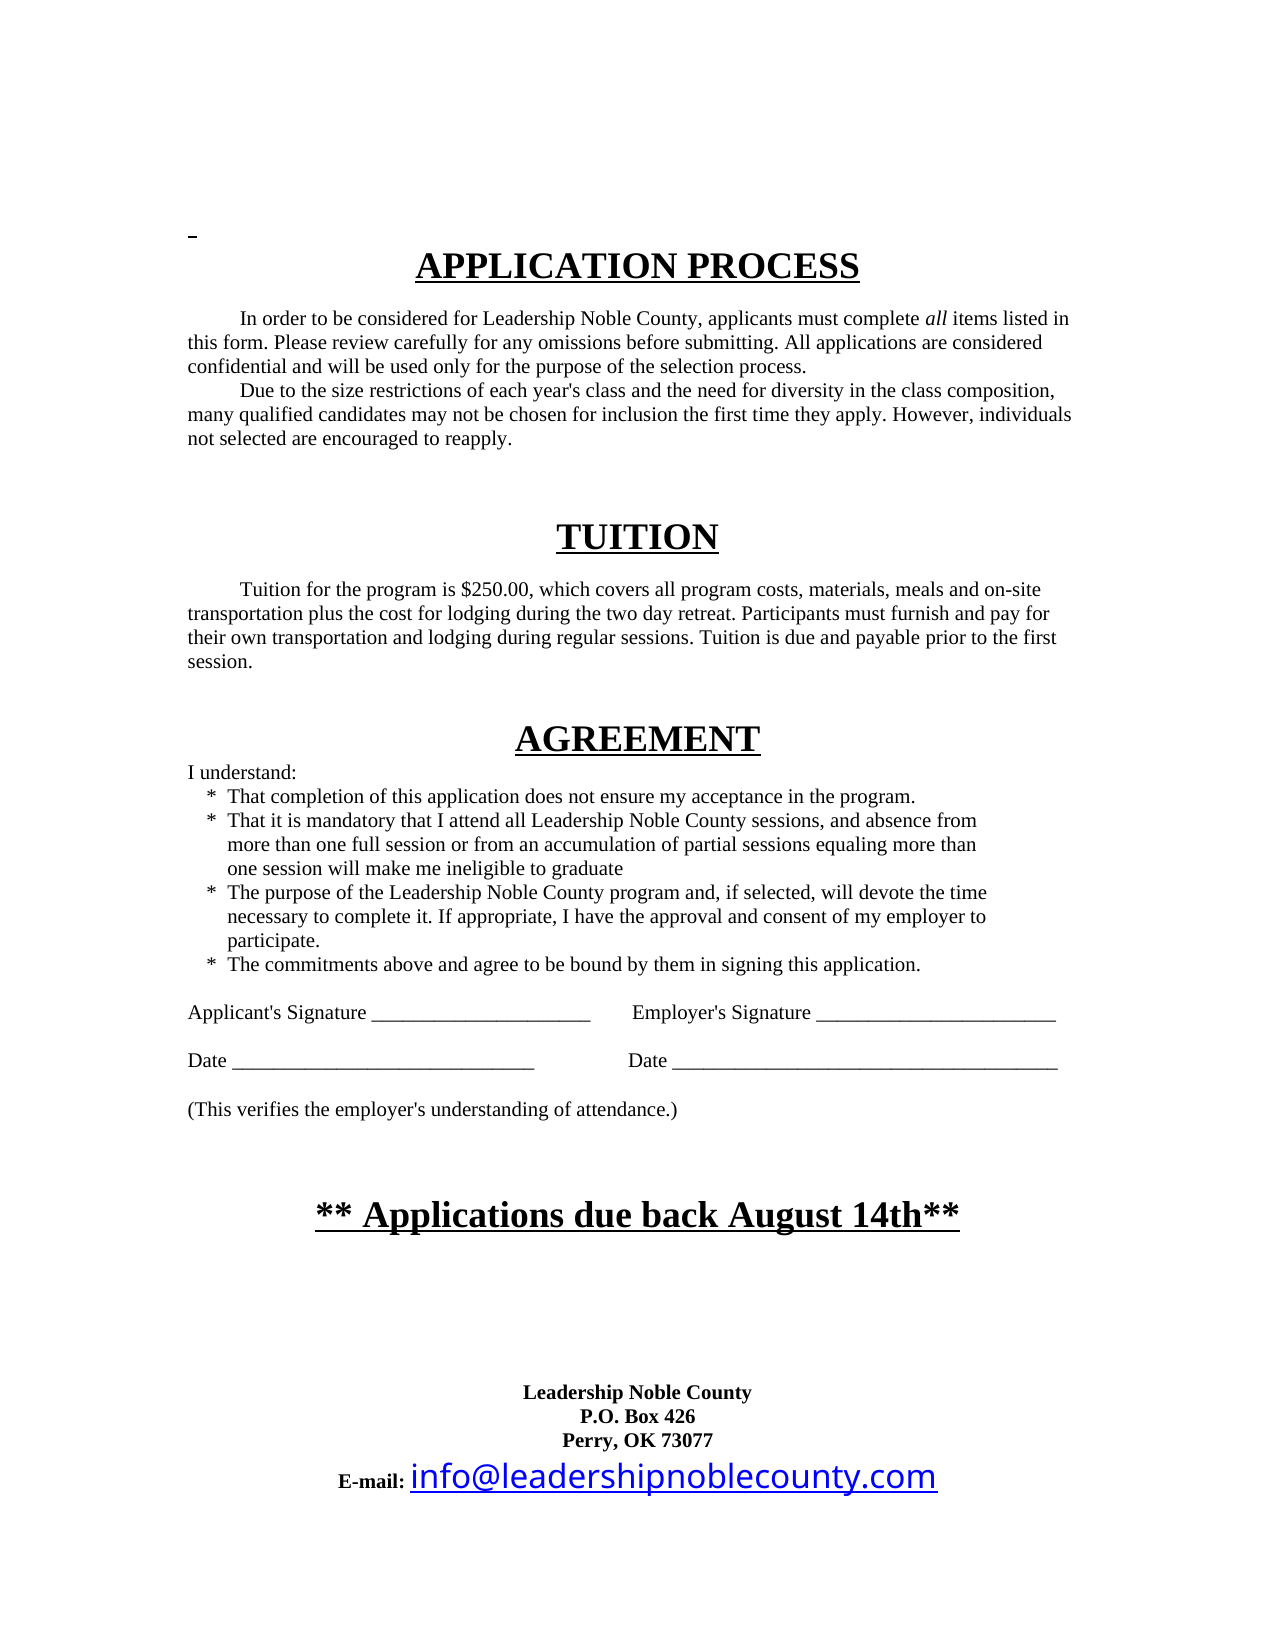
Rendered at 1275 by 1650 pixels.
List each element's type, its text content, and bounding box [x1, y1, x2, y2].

text Perry, OK 73077 [187, 1428, 1087, 1452]
text one session will make me ineligible to graduate [206, 856, 1087, 880]
text more than one full session or from an accumulation of partial sessions equaling more than [206, 832, 1087, 856]
subtitle TUITION [187, 515, 1087, 558]
text Tuition for the program is $250.00, which covers all program costs, materials, meals and on-site transportation plus the cost for lodging during the two day retreat. Participants must furnish and pay for their own transportation and lodging during regular sessions. Tuition is due and payable prior to the first session. [187, 577, 1087, 673]
text participate. [206, 928, 1087, 952]
text P.O. Box 426 [187, 1404, 1087, 1428]
text Due to the size restrictions of each year's class and the need for diversity in the class composition, many qualified candidates may not be chosen for inclusion the first time they apply. However, individuals not selected are encouraged to reapply. [187, 378, 1087, 450]
text * The commitments above and agree to be bound by them in signing this application. [206, 952, 1087, 976]
subtitle AGREEMENT [187, 717, 1087, 760]
text E-mail: info@leadershipnoblecounty.com [187, 1452, 1087, 1498]
text Applicant's Signature _____________________ Employer's Signature _______________________ [187, 1000, 1087, 1024]
text APPLICATION PROCESS [187, 243, 1087, 287]
text ** Applications due back August 14th** [187, 1193, 1087, 1236]
text In order to be considered for Leadership Noble County, applicants must complete all items listed in this form. Please review carefully for any omissions before submitting. All applications are considered confidential and will be used only for the purpose of the selection process. [187, 306, 1087, 378]
text Leadership Noble County [187, 1380, 1087, 1404]
text * That completion of this application does not ensure my acceptance in the program. [206, 784, 1087, 808]
text Date _____________________________ Date _____________________________________ [187, 1048, 1087, 1072]
text * The purpose of the Leadership Noble County program and, if selected, will devote the time [206, 880, 1087, 904]
text I understand: [187, 760, 1087, 784]
text * That it is mandatory that I attend all Leadership Noble County sessions, and absence from [206, 808, 1087, 832]
text necessary to complete it. If appropriate, I have the approval and consent of my employer to [206, 904, 1087, 928]
text (This verifies the employer's understanding of attendance.) [187, 1097, 1087, 1121]
